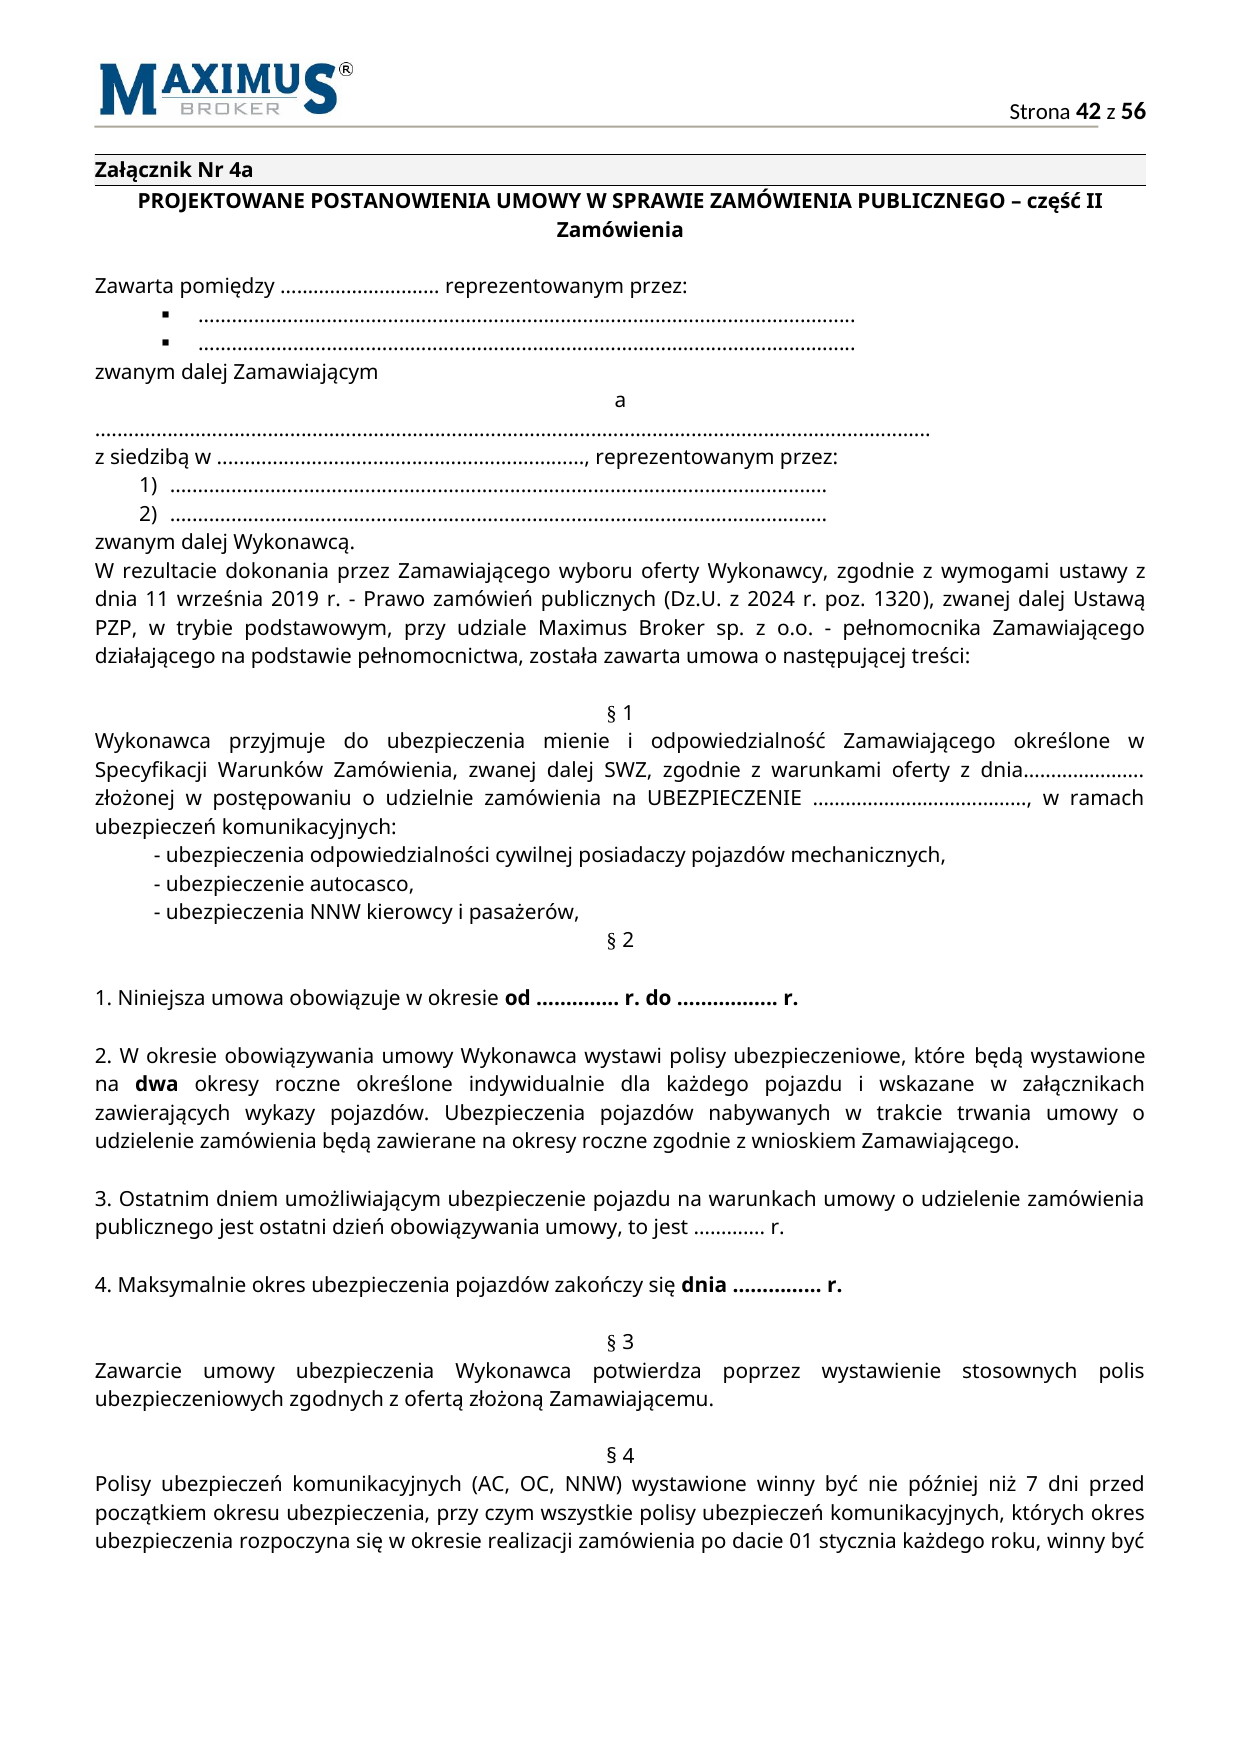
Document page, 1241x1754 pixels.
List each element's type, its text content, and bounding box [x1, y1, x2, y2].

text z siedzibą w .................................................................., reprezentowanym przez: [94, 442, 1146, 471]
text 3. Ostatnim dniem umożliwiającym ubezpieczenie pojazdu na warunkach umowy o udzielenie zamówienia publicznego jest ostatni dzień obowiązywania umowy, to jest …………. r. [94, 1184, 1146, 1241]
text 1 [94, 698, 1146, 727]
text zwanym dalej Wykonawcą. [94, 527, 1146, 556]
text 3 [94, 1327, 1146, 1356]
text ...................................................................................................................................................... [94, 414, 1146, 442]
text zwanym dalej Zamawiającym [94, 357, 1146, 385]
text Zawarcie umowy ubezpieczenia Wykonawca potwierdza poprzez wystawienie stosownych polis ubezpieczeniowych zgodnych z ofertą złożoną Zamawiającemu. [94, 1356, 1146, 1413]
text W rezultacie dokonania przez Zamawiającego wyboru oferty Wykonawcy, zgodnie z wymogami ustawy z dnia 11 września 2019 r. - Prawo zamówień publicznych (Dz.U. z 2024 r. poz. 1320), zwanej dalej Ustawą PZP, w trybie podstawowym, przy udziale Maximus Broker sp. z o.o. - pełnomocnika Zamawiającego działającego na podstawie pełnomocnictwa, została zawarta umowa o następującej treści: [94, 556, 1146, 670]
text 2. W okresie obowiązywania umowy Wykonawca wystawi polisy ubezpieczeniowe, które będą wystawione na dwa okresy roczne określone indywidualnie dla każdego pojazdu i wskazane w załącznikach zawierających wykazy pojazdów. Ubezpieczenia pojazdów nabywanych w trakcie trwania umowy o udzielenie zamówienia będą zawierane na okresy roczne zgodnie z wnioskiem Zamawiającego. [94, 1041, 1146, 1154]
list ...................................................................................................................... [139, 499, 1146, 527]
text PROJEKTOWANE POSTANOWIENIA UMOWY W SPRAWIE ZAMÓWIENIA PUBLICZNEGO – część II Zamówienia [94, 186, 1146, 243]
text § 4 [94, 1441, 1146, 1469]
text - ubezpieczenia odpowiedzialności cywilnej posiadaczy pojazdów mechanicznych, [153, 840, 1146, 869]
text 2 [94, 926, 1146, 954]
subtitle Załącznik Nr 4a [94, 155, 1146, 186]
list ...................................................................................................................... [161, 328, 1146, 357]
text a [94, 385, 1146, 414]
text 4. Maksymalnie okres ubezpieczenia pojazdów zakończy się dnia …………… r. [94, 1270, 1146, 1298]
list ...................................................................................................................... [139, 471, 1146, 499]
text 1. Niniejsza umowa obowiązuje w okresie od ………….. r. do …………….. r. [94, 983, 1146, 1012]
text Zawarta pomiędzy ……………….….…… reprezentowanym przez: [94, 272, 1146, 300]
list ...................................................................................................................... [161, 300, 1146, 328]
text Wykonawca przyjmuje do ubezpieczenia mienie i odpowiedzialność Zamawiającego określone w Specyfikacji Warunków Zamówienia, zwanej dalej SWZ, zgodnie z warunkami oferty z dnia…………………. złożonej w postępowaniu o udzielnie zamówienia na UBEZPIECZENIE …………………………………, w ramach ubezpieczeń komunikacyjnych: [94, 727, 1146, 840]
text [94, 1469, 1146, 1555]
text - ubezpieczenie autocasco, [153, 869, 1146, 897]
picture [94, 58, 359, 119]
text - ubezpieczenia NNW kierowcy i pasażerów, [153, 897, 1146, 926]
